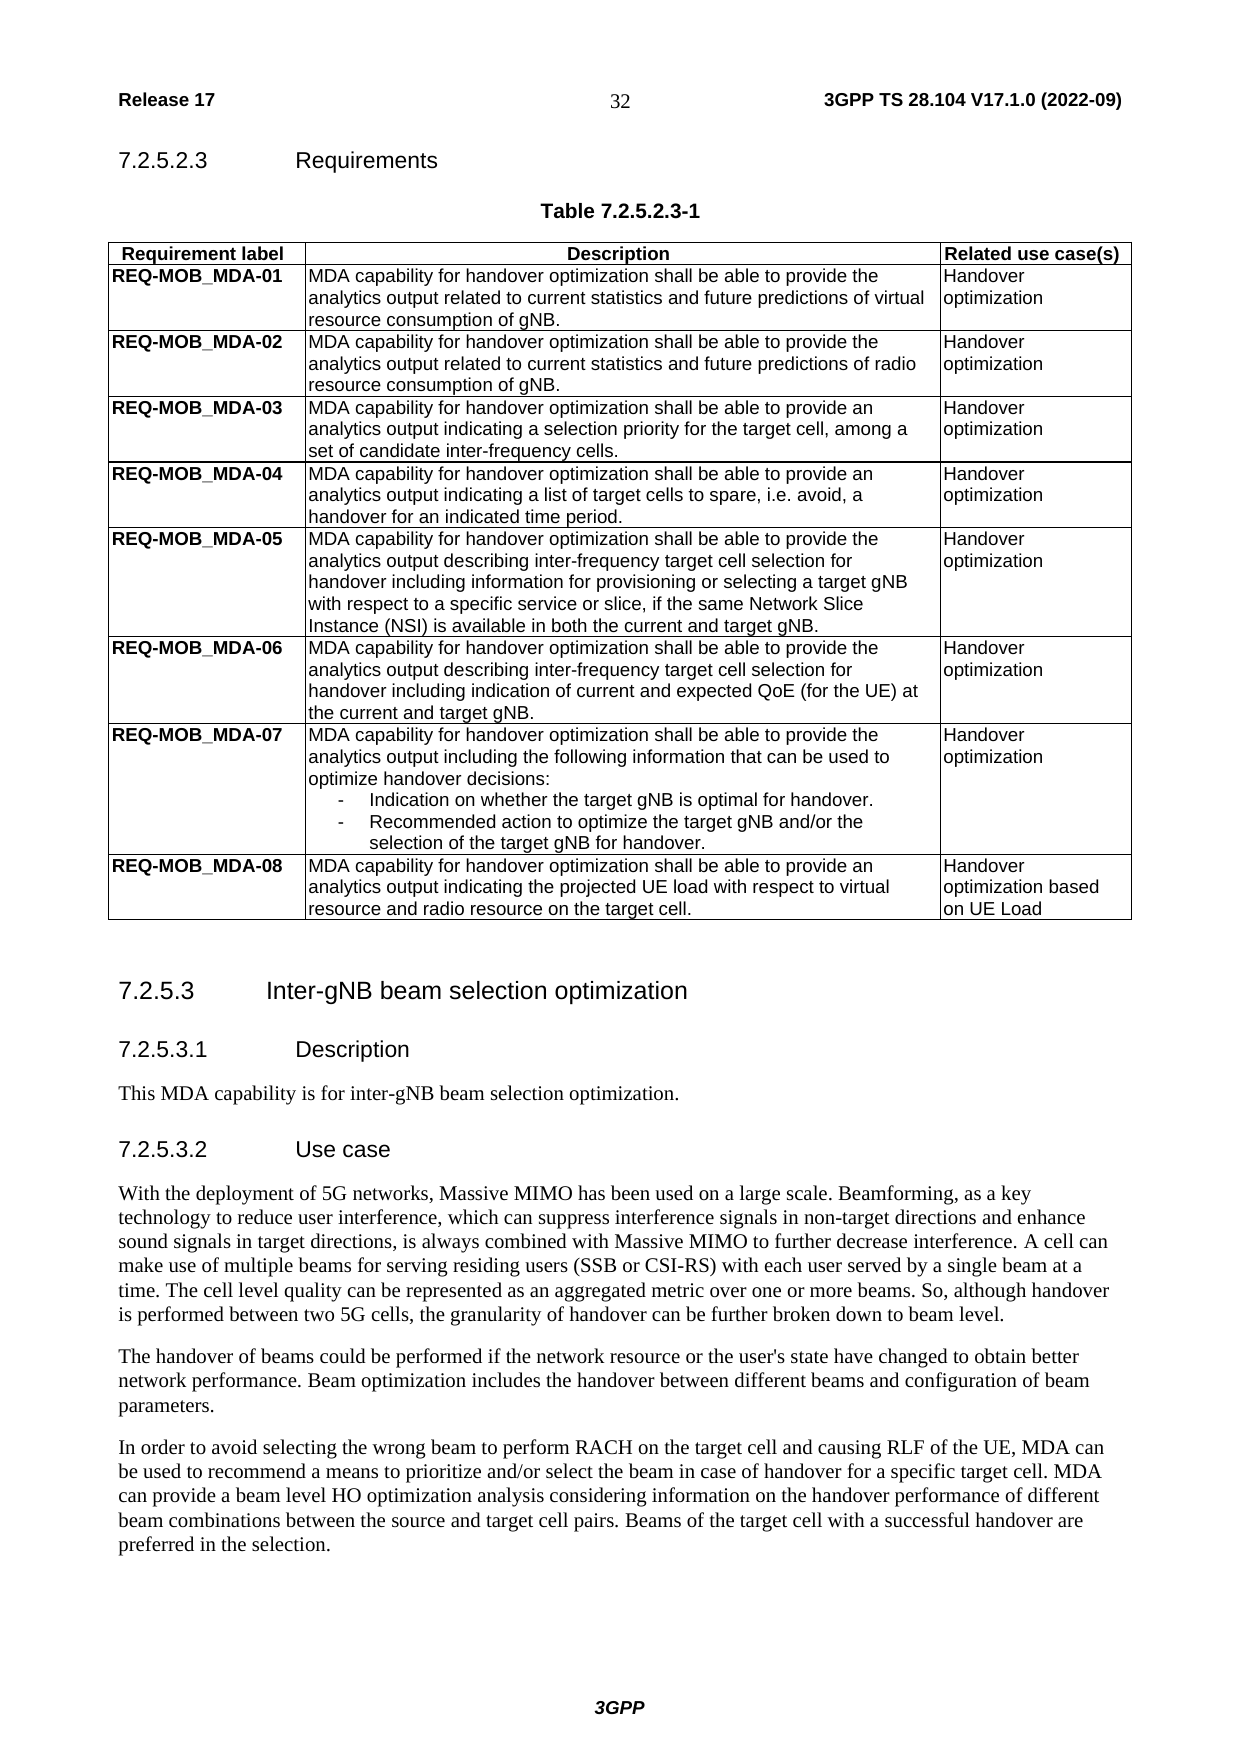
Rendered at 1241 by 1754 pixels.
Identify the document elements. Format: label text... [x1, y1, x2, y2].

table_header Requirement label [109, 243, 305, 264]
table_cell Handover optimization based on UE Load [941, 855, 1131, 919]
table_cell MDA capability for handover optimization shall be able to provide the analytics output describing inter-frequency target cell selection for handover including indication of current and expected QoE (for the UE) at the current and target gNB. [306, 637, 940, 723]
table_cell Handover optimization [941, 331, 1131, 396]
table_cell MDA capability for handover optimization shall be able to provide the analytics output describing inter-frequency target cell selection for handover including information for provisioning or selecting a target gNB with respect to a specific service or slice, if the same Network Slice Instance (NSI) is available in both the current and target gNB. [306, 528, 940, 636]
text The handover of beams could be performed if the network resource or the user's state have changed to obtain better network performance. Beam optimization includes the handover between different beams and configuration of beam parameters. [118, 1344, 1122, 1417]
table_cell Handover optimization [941, 637, 1131, 723]
table_cell Handover optimization [941, 397, 1131, 461]
table_cell MDA capability for handover optimization shall be able to provide an analytics output indicating a selection priority for the target cell, among a set of candidate inter-frequency cells. [306, 397, 940, 461]
table_cell Handover optimization [941, 463, 1131, 527]
table_header Description [306, 243, 940, 264]
table_cell REQ-MOB_MDA-05 [109, 528, 305, 636]
table_cell Handover optimization [941, 265, 1131, 330]
table_cell REQ-MOB_MDA-04 [109, 463, 305, 527]
text Table 7.2.5.2.3-1 [118, 199, 1122, 223]
table_cell Handover optimization [941, 724, 1131, 854]
table_cell Handover optimization [941, 528, 1131, 636]
table_cell REQ-MOB_MDA-02 [109, 331, 305, 396]
table_cell MDA capability for handover optimization shall be able to provide the analytics output related to current statistics and future predictions of radio resource consumption of gNB. [306, 331, 940, 396]
text With the deployment of 5G networks, Massive MIMO has been used on a large scale. Beamforming, as a key technology to reduce user interference, which can suppress interference signals in non-target directions and enhance sound signals in target directions, is always combined with Massive MIMO to further decrease interference. A cell can make use of multiple beams for serving residing users (SSB or CSI-RS) with each user served by a single beam at a time. The cell level quality can be represented as an aggregated metric over one or more beams. So, although handover is performed between two 5G cells, the granularity of handover can be further broken down to beam level. [118, 1181, 1122, 1326]
table_header Related use case(s) [941, 243, 1131, 264]
subtitle 7.2.5.3.2 Use case [118, 1136, 1122, 1162]
text This MDA capability is for inter-gNB beam selection optimization. [118, 1081, 1122, 1105]
table_cell REQ-MOB_MDA-03 [109, 397, 305, 461]
table_cell REQ-MOB_MDA-08 [109, 855, 305, 919]
text In order to avoid selecting the wrong beam to perform RACH on the target cell and causing RLF of the UE, MDA can be used to recommend a means to prioritize and/or select the beam in case of handover for a specific target cell. MDA can provide a beam level HO optimization analysis considering information on the handover performance of different beam combinations between the source and target cell pairs. Beams of the target cell with a successful handover are preferred in the selection. [118, 1435, 1122, 1556]
table_cell MDA capability for handover optimization shall be able to provide an analytics output indicating a list of target cells to spare, i.e. avoid, a handover for an indicated time period. [306, 463, 940, 527]
subtitle 7.2.5.3 Inter-gNB beam selection optimization [118, 976, 1122, 1004]
table_cell MDA capability for handover optimization shall be able to provide an analytics output indicating the projected UE load with respect to virtual resource and radio resource on the target cell. [306, 855, 940, 919]
table_cell MDA capability for handover optimization shall be able to provide the analytics output related to current statistics and future predictions of virtual resource consumption of gNB. [306, 265, 940, 330]
table_cell REQ-MOB_MDA-07 [109, 724, 305, 854]
table_cell MDA capability for handover optimization shall be able to provide the analytics output including the following information that can be used to optimize handover decisions: - Indication on whether the target gNB is optimal for handover. - Recommended action to optimize the target gNB and/or the selection of the target gNB for handover. [306, 724, 940, 854]
subtitle 7.2.5.2.3 Requirements [118, 147, 1122, 174]
table_cell REQ-MOB_MDA-01 [109, 265, 305, 330]
table_cell REQ-MOB_MDA-06 [109, 637, 305, 723]
subtitle 7.2.5.3.1 Description [118, 1036, 1122, 1062]
